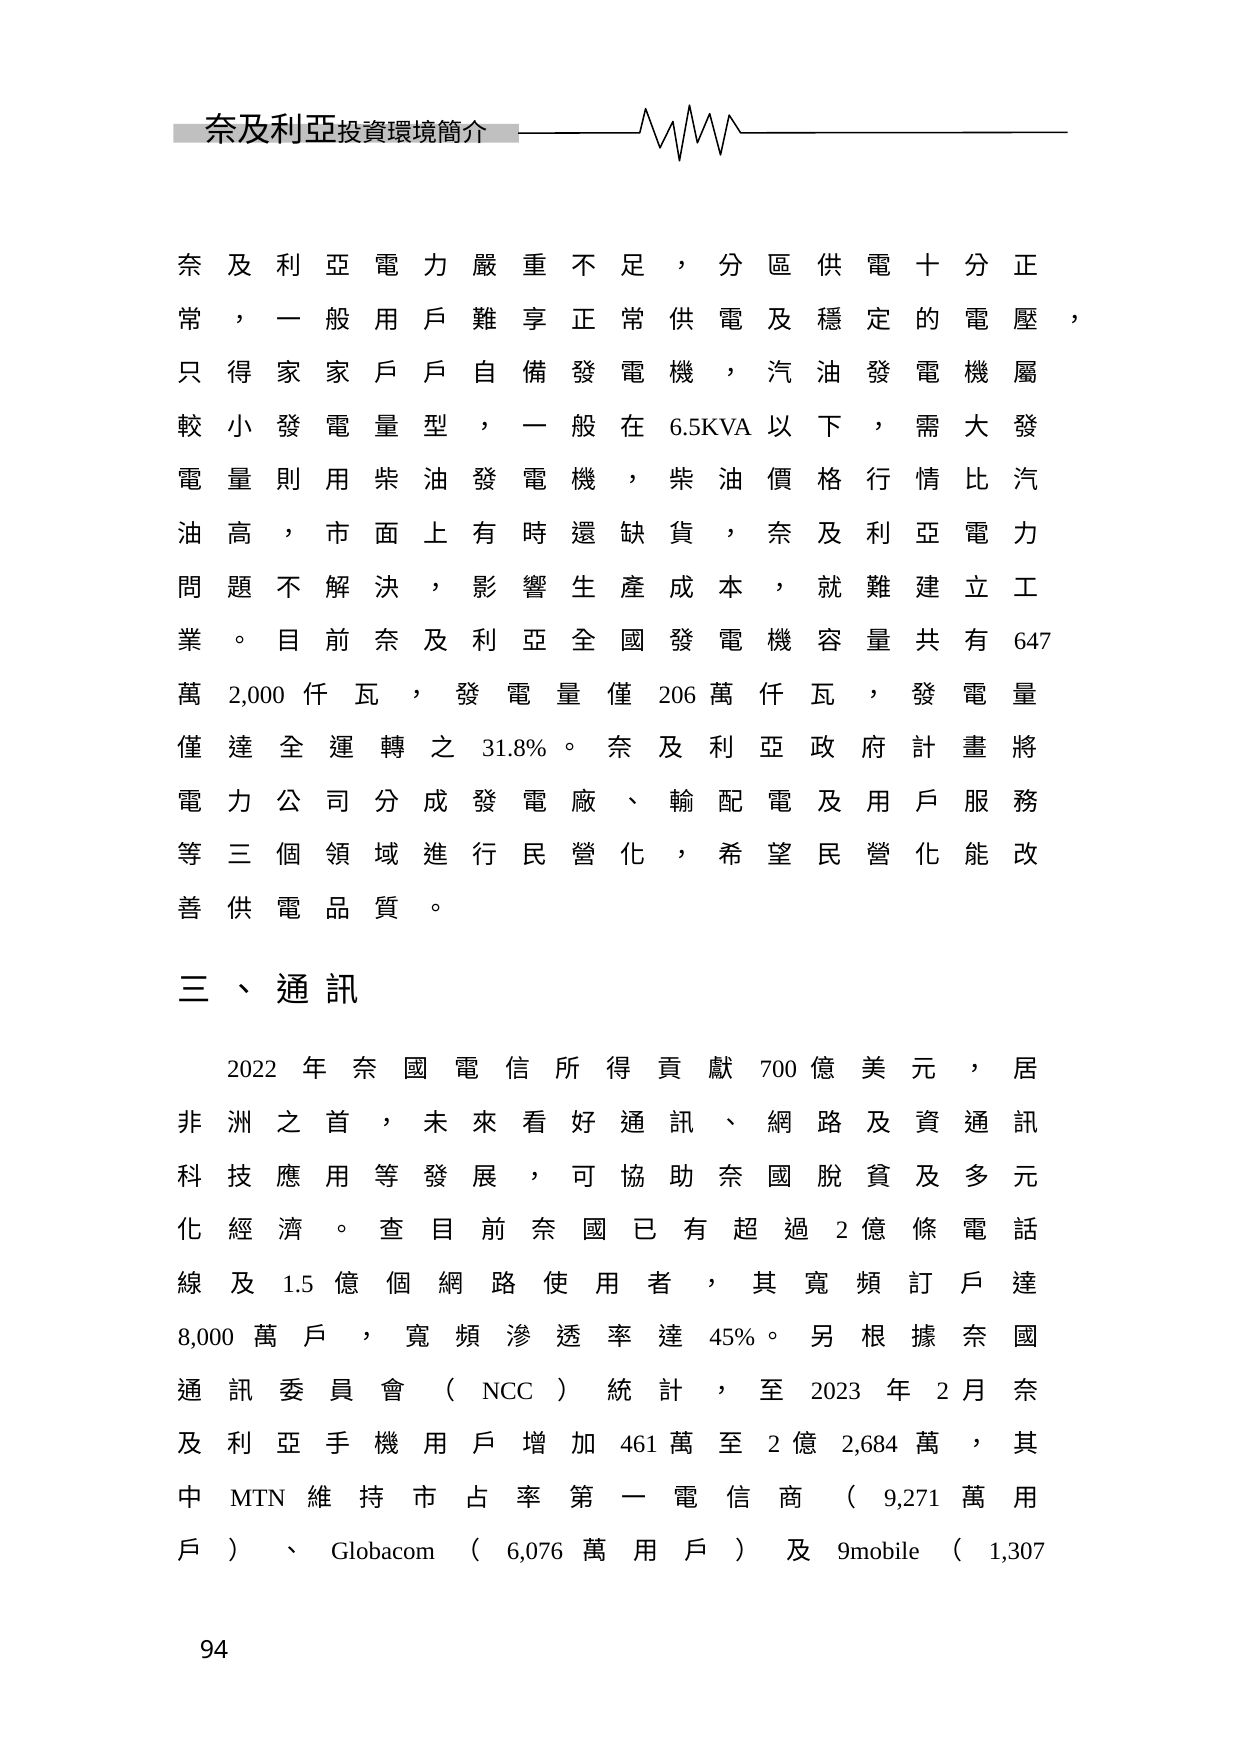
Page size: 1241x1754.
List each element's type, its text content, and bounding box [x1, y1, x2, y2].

text 三、通訊 [178, 960, 1063, 1013]
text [178, 1040, 1063, 1576]
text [178, 237, 1063, 933]
